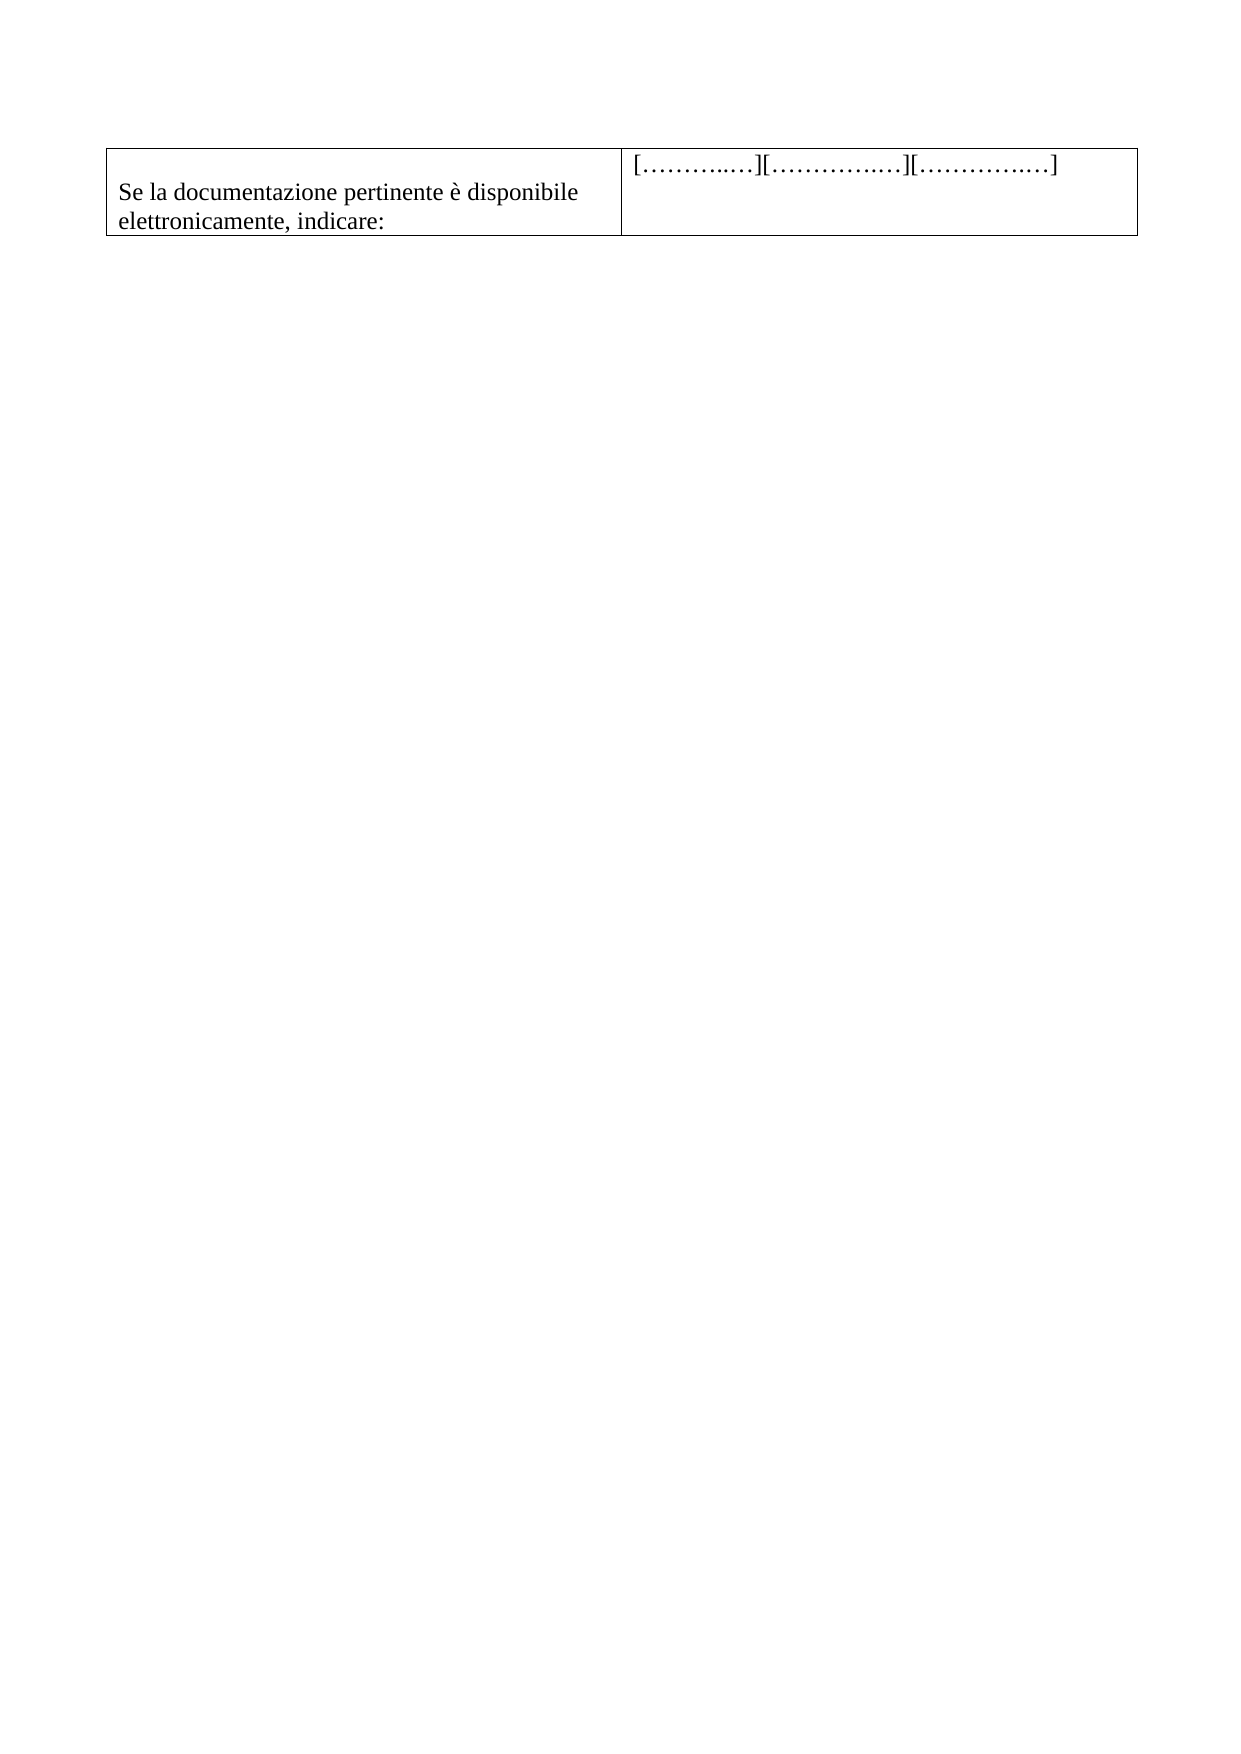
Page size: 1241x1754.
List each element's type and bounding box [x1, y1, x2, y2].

table_cell [107, 149, 621, 235]
table_cell [622, 149, 1137, 235]
